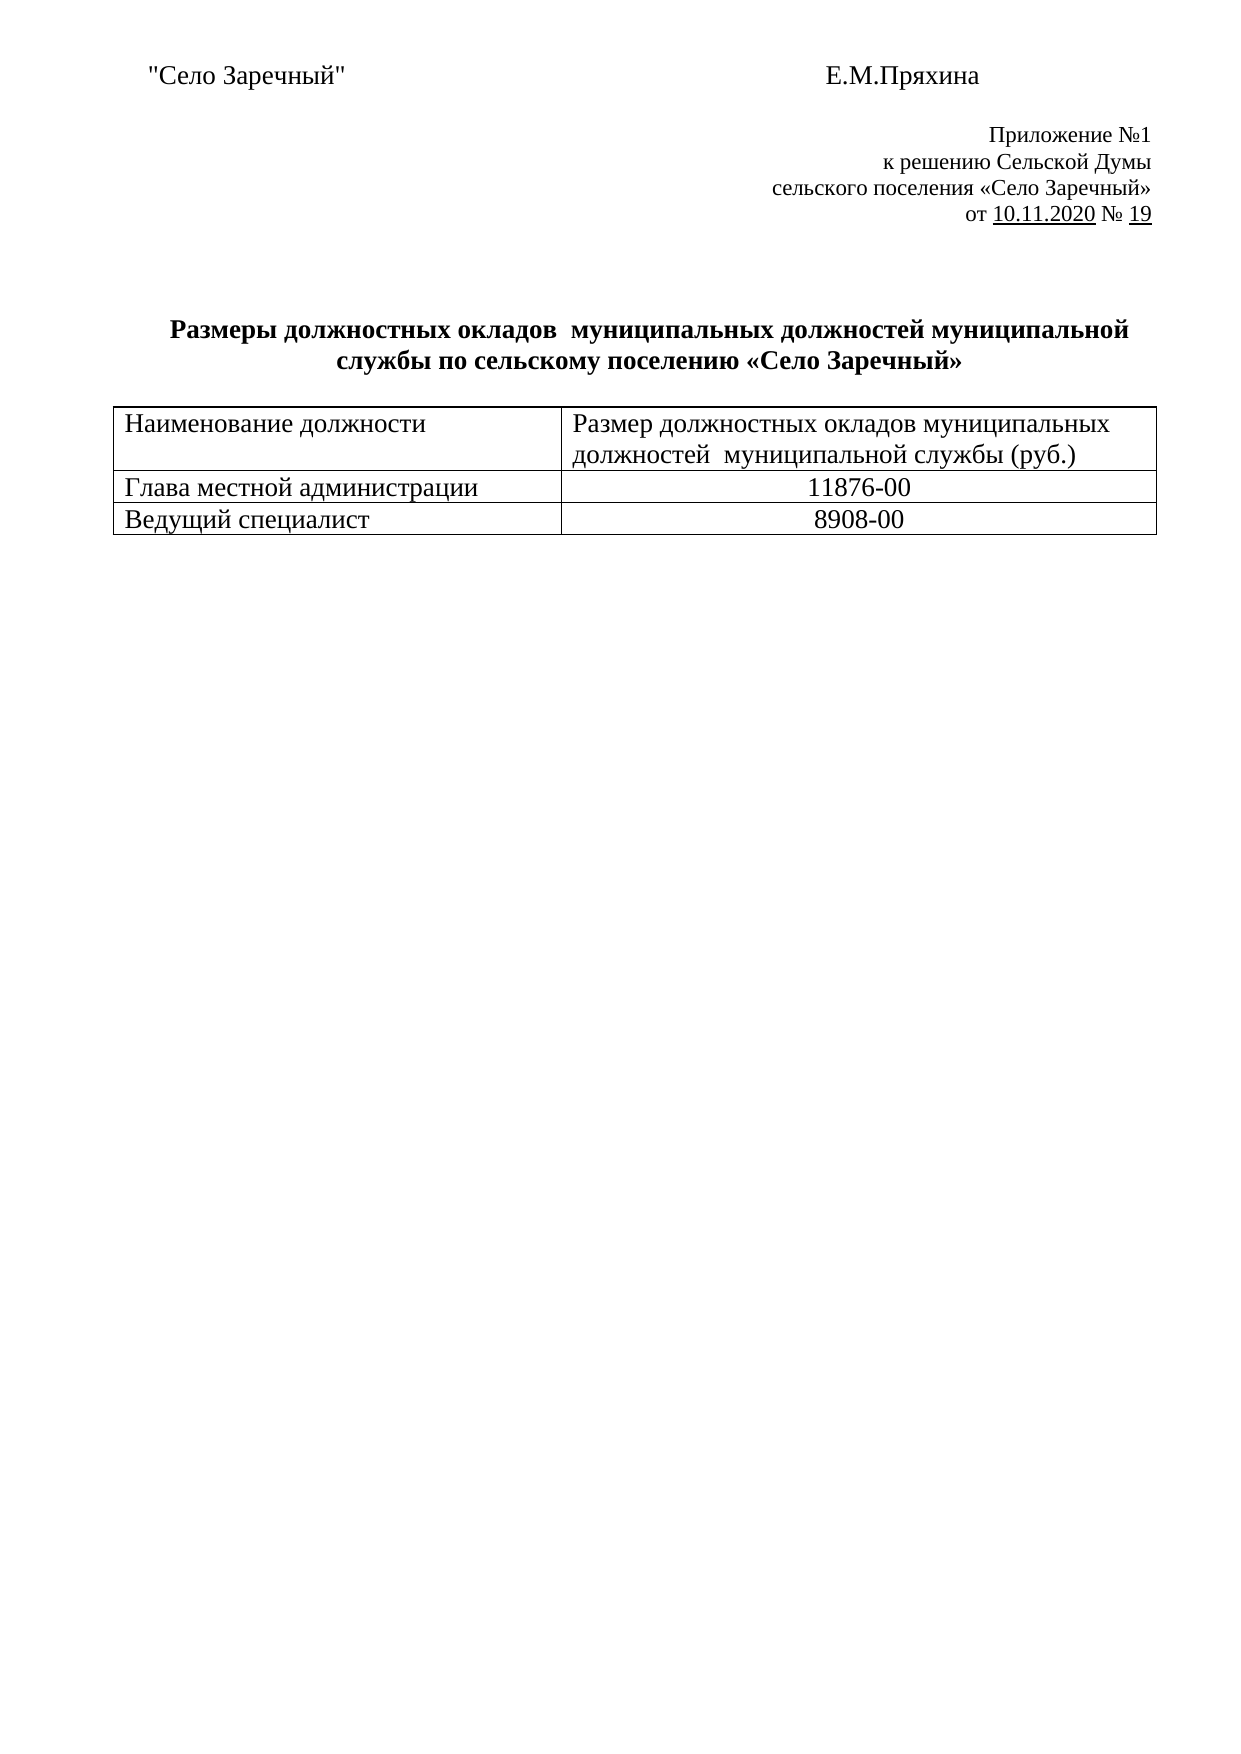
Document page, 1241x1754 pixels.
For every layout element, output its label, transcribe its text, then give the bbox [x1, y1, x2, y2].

table_cell 11876-00 [562, 471, 1156, 502]
table_cell Глава местной администрации [114, 471, 561, 502]
table_header Наименование должности [114, 408, 561, 470]
text "Село Заречный" Е.М.Пряхина [148, 59, 1152, 90]
text сельского поселения «Село Заречный» [729, 174, 1152, 200]
table_header Размер должностных окладов муниципальных должностей муниципальной службы (руб.) [562, 408, 1156, 470]
table_cell Ведущий специалист [114, 503, 561, 534]
text к решению Сельской Думы [148, 148, 1152, 174]
table_cell 8908-00 [562, 503, 1156, 534]
text Приложение №1 [148, 121, 1152, 148]
text Размеры должностных окладов муниципальных должностей муниципальной службы по сельскому поселению «Село Заречный» [148, 313, 1152, 375]
text от 10.11.2020 № 19 [729, 200, 1152, 227]
